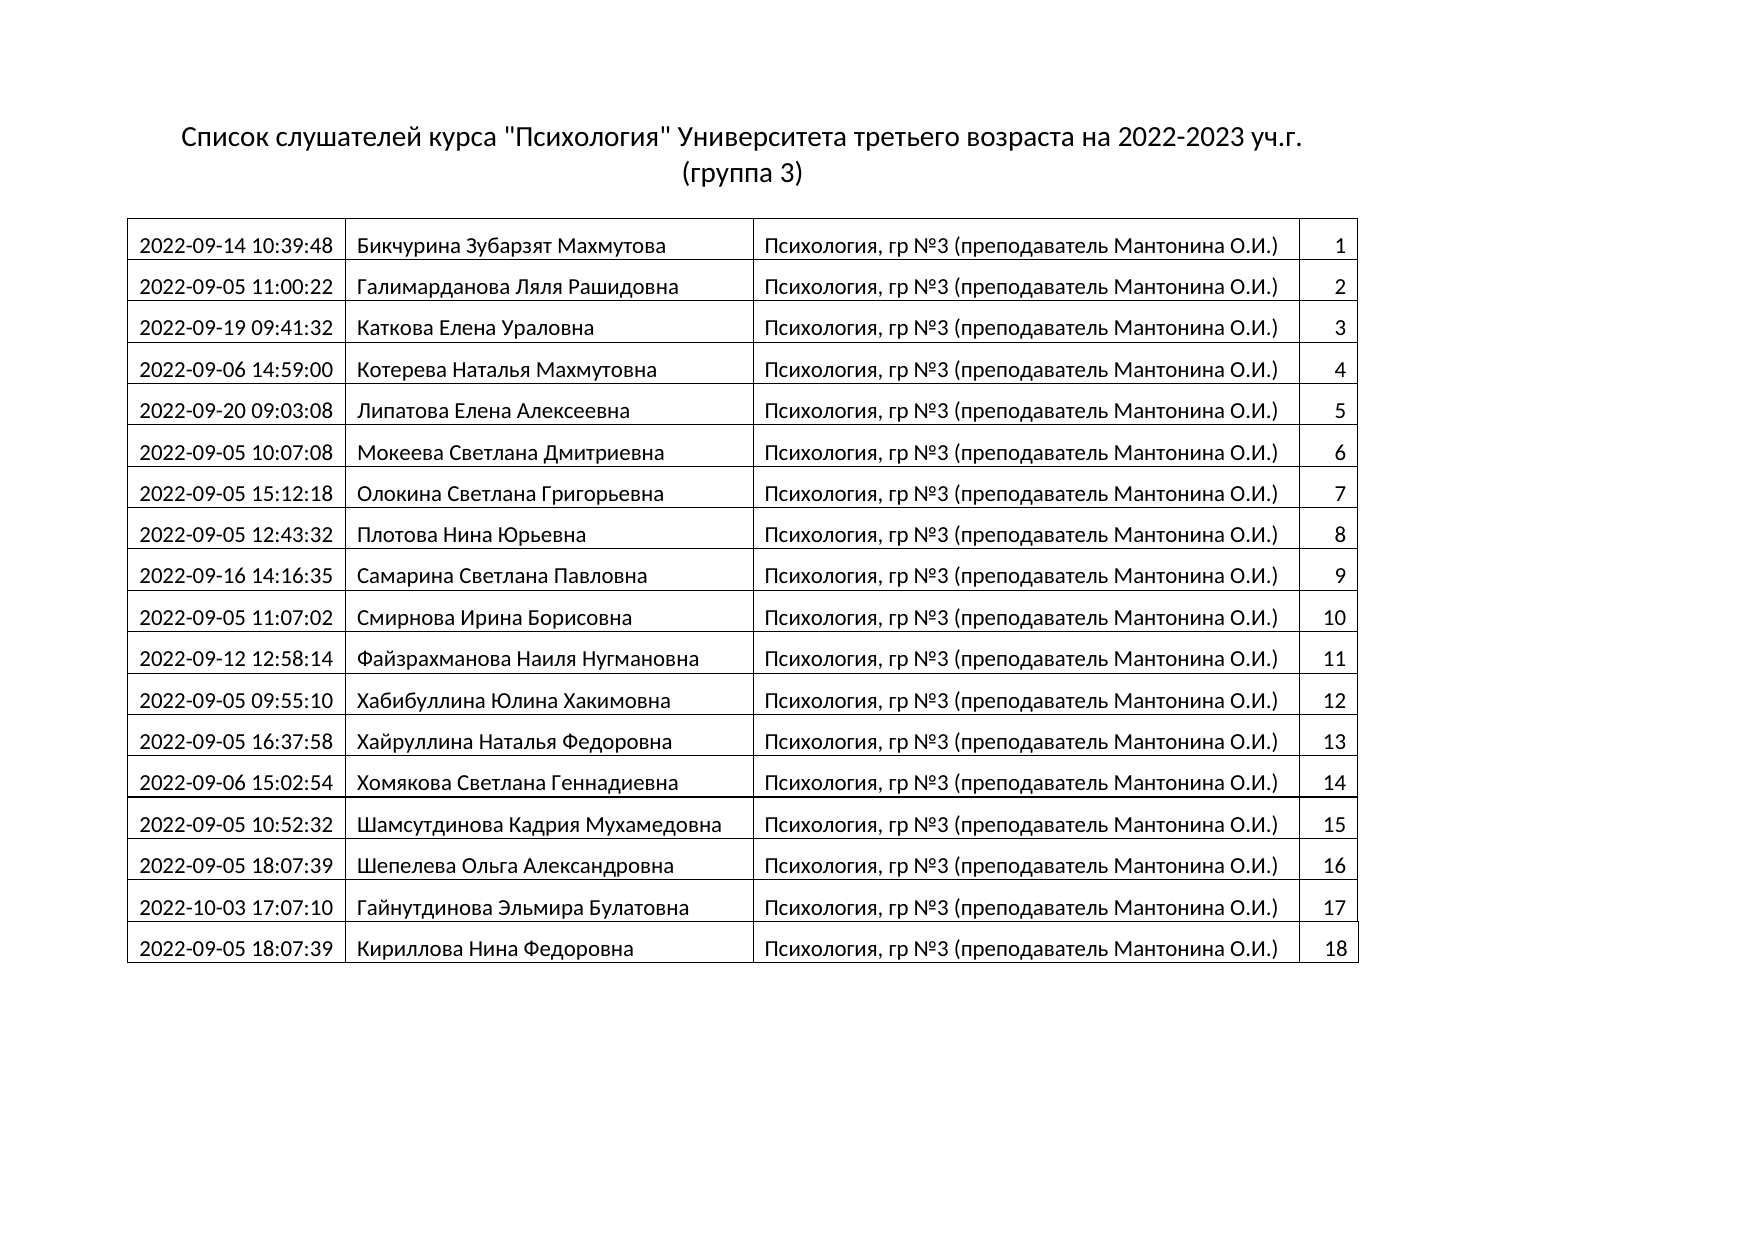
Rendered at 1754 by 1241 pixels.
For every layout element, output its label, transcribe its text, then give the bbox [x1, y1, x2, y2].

table_cell Психология, гр №3 (преподаватель Мантонина О.И.) [754, 425, 1299, 466]
table_cell 2022-09-20 09:03:08 [128, 384, 345, 424]
table_cell 17 [1300, 880, 1357, 921]
table_cell Шамсутдинова Кадрия Мухамедовна [346, 798, 753, 838]
table_cell 2022-09-16 14:16:35 [128, 549, 345, 590]
table_cell 2022-09-06 14:59:00 [128, 343, 345, 383]
table_cell 6 [1300, 425, 1357, 466]
table_cell Бикчурина Зубарзят Махмутова [346, 219, 753, 259]
table_cell 2022-09-05 18:07:39 [128, 922, 345, 962]
table_cell 2022-09-05 10:07:08 [128, 425, 345, 466]
table_cell 8 [1300, 508, 1357, 548]
table_cell Галимарданова Ляля Рашидовна [346, 260, 753, 300]
table_cell Хабибуллина Юлина Хакимовна [346, 674, 753, 714]
table_cell 16 [1300, 839, 1357, 879]
table_cell Олокина Светлана Григорьевна [346, 467, 753, 507]
table_cell 2022-09-05 12:43:32 [128, 508, 345, 548]
table_cell Файзрахманова Наиля Нугмановна [346, 632, 753, 672]
table_cell 2022-09-05 15:12:18 [128, 467, 345, 507]
table_cell 18 [1300, 922, 1358, 962]
table_cell 2022-09-05 11:00:22 [128, 260, 345, 300]
table_cell Психология, гр №3 (преподаватель Мантонина О.И.) [754, 674, 1299, 714]
table_cell Психология, гр №3 (преподаватель Мантонина О.И.) [754, 467, 1299, 507]
table_cell 2022-09-19 09:41:32 [128, 301, 345, 342]
table_cell 7 [1300, 467, 1357, 507]
table_cell Каткова Елена Ураловна [346, 301, 753, 342]
table_cell Смирнова Ирина Борисовна [346, 591, 753, 631]
table_cell Психология, гр №3 (преподаватель Мантонина О.И.) [754, 798, 1299, 838]
table_cell 9 [1300, 549, 1357, 590]
table_cell 2022-09-05 16:37:58 [128, 715, 345, 755]
table_cell 2022-09-05 18:07:39 [128, 839, 345, 879]
table_cell 2 [1300, 260, 1357, 300]
table_cell Котерева Наталья Махмутовна [346, 343, 753, 383]
table_cell Психология, гр №3 (преподаватель Мантонина О.И.) [754, 591, 1299, 631]
table_cell 14 [1300, 756, 1357, 796]
table_cell 5 [1300, 384, 1357, 424]
table_cell Хайруллина Наталья Федоровна [346, 715, 753, 755]
table_cell 2022-09-05 10:52:32 [128, 798, 345, 838]
table_cell Психология, гр №3 (преподаватель Мантонина О.И.) [754, 756, 1299, 796]
table_cell Мокеева Светлана Дмитриевна [346, 425, 753, 466]
table_cell Психология, гр №3 (преподаватель Мантонина О.И.) [754, 301, 1299, 342]
table_cell Психология, гр №3 (преподаватель Мантонина О.И.) [754, 219, 1299, 259]
table_cell Психология, гр №3 (преподаватель Мантонина О.И.) [754, 922, 1299, 962]
table_cell Психология, гр №3 (преподаватель Мантонина О.И.) [754, 715, 1299, 755]
table_cell Гайнутдинова Эльмира Булатовна [346, 880, 753, 921]
table_cell 1 [1300, 219, 1357, 259]
table_cell Психология, гр №3 (преподаватель Мантонина О.И.) [754, 384, 1299, 424]
table_cell Психология, гр №3 (преподаватель Мантонина О.И.) [754, 549, 1299, 590]
table_cell 4 [1300, 343, 1357, 383]
table_cell Психология, гр №3 (преподаватель Мантонина О.И.) [754, 839, 1299, 879]
table_cell Психология, гр №3 (преподаватель Мантонина О.И.) [754, 632, 1299, 672]
table_cell 15 [1300, 798, 1357, 838]
table_cell 11 [1300, 632, 1357, 672]
table_cell Хомякова Светлана Геннадиевна [346, 756, 753, 796]
table_cell Психология, гр №3 (преподаватель Мантонина О.И.) [754, 343, 1299, 383]
table_cell Самарина Светлана Павловна [346, 549, 753, 590]
table_cell Кириллова Нина Федоровна [346, 922, 753, 962]
table_cell 2022-09-06 15:02:54 [128, 756, 345, 796]
table_cell Шепелева Ольга Александровна [346, 839, 753, 879]
table_cell Плотова Нина Юрьевна [346, 508, 753, 548]
table_header Список слушателей курса "Психология" Университета третьего возраста на 2022-2023 уч.г. (группа 3) [128, 118, 1357, 217]
table_cell 12 [1300, 674, 1357, 714]
table_cell Липатова Елена Алексеевна [346, 384, 753, 424]
table_cell 2022-09-12 12:58:14 [128, 632, 345, 672]
table_cell 2022-10-03 17:07:10 [128, 880, 345, 921]
table_cell 13 [1300, 715, 1357, 755]
table_cell 2022-09-05 11:07:02 [128, 591, 345, 631]
table_cell 3 [1300, 301, 1357, 342]
table_cell Психология, гр №3 (преподаватель Мантонина О.И.) [754, 508, 1299, 548]
table_cell 2022-09-14 10:39:48 [128, 219, 345, 259]
table_cell 2022-09-05 09:55:10 [128, 674, 345, 714]
table_cell Психология, гр №3 (преподаватель Мантонина О.И.) [754, 880, 1299, 921]
table_cell 10 [1300, 591, 1357, 631]
table_cell Психология, гр №3 (преподаватель Мантонина О.И.) [754, 260, 1299, 300]
